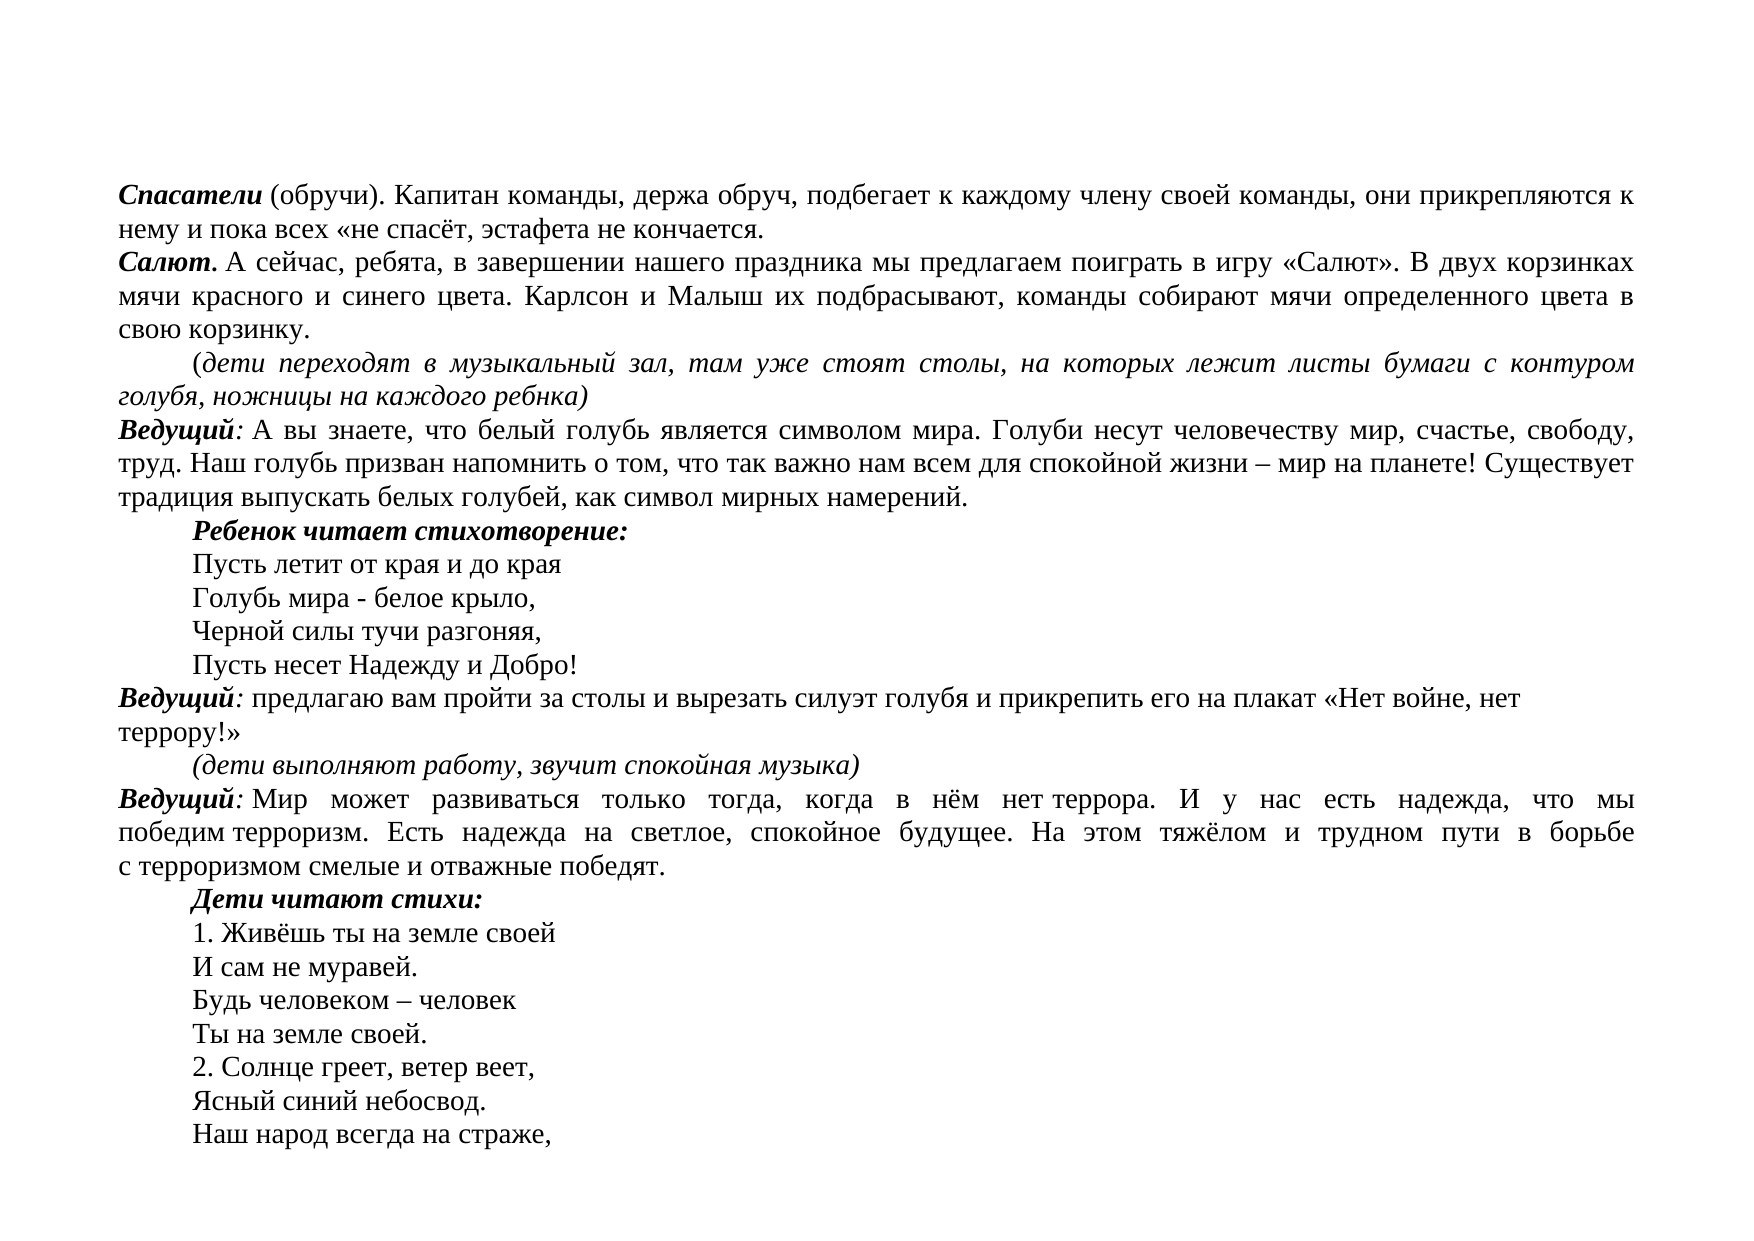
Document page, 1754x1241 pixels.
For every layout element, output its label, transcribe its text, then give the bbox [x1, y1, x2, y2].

text 2. Солнце греет, ветер веет, [118, 1049, 1636, 1083]
text Ясный синий небосвод. [118, 1083, 1636, 1116]
text И сам не муравей. [118, 949, 1636, 982]
text 1. Живёшь ты на земле своей [118, 915, 1636, 949]
text Дети читают стихи: [118, 882, 1636, 915]
text Голубь мира - белое крыло, [118, 580, 1636, 613]
text Наш народ всегда на страже, [118, 1116, 1636, 1150]
text Пусть летит от края и до края [118, 546, 1636, 580]
text Черной силы тучи разгоняя, [118, 613, 1636, 647]
text Ведущий: предлагаю вам пройти за столы и вырезать силуэт голубя и прикрепить его на плакат «Нет войне, нет террору!» [118, 680, 1636, 747]
text (дети выполняют работу, звучит спокойная музыка) [118, 747, 1636, 781]
text Пусть несет Надежду и Добро! [118, 647, 1636, 680]
text Салют. А сейчас, ребята, в завершении нашего праздника мы предлагаем поиграть в игру «Салют». В двух корзинках мячи красного и синего цвета. Карлсон и Малыш их подбрасывают, команды собирают мячи определенного цвета в свою корзинку. [118, 244, 1636, 345]
text (дети переходят в музыкальный зал, там уже стоят столы, на которых лежит листы бумаги с контуром голубя, ножницы на каждого ребнка) [118, 345, 1636, 412]
text Ведущий: А вы знаете, что белый голубь является символом мира. Голуби несут человечеству мир, счастье, свободу, труд. Наш голубь призван напомнить о том, что так важно нам всем для спокойной жизни – мир на планете! Существует традиция выпускать белых голубей, как символ мирных намерений. [118, 412, 1636, 513]
text Ты на земле своей. [118, 1016, 1636, 1049]
text Ведущий: Мир может развиваться только тогда, когда в нём нет террора. И у нас есть надежда, что мы победим терроризм. Есть надежда на светлое, спокойное будущее. На этом тяжёлом и трудном пути в борьбе с терроризмом смелые и отважные победят. [118, 781, 1636, 882]
text Будь человеком – человек [118, 982, 1636, 1016]
text Ребенок читает стихотворение: [118, 513, 1636, 546]
text Спасатели (обручи). Капитан команды, держа обруч, подбегает к каждому члену своей команды, они прикрепляются к нему и пока всех «не спасёт, эстафета не кончается. [118, 177, 1636, 244]
